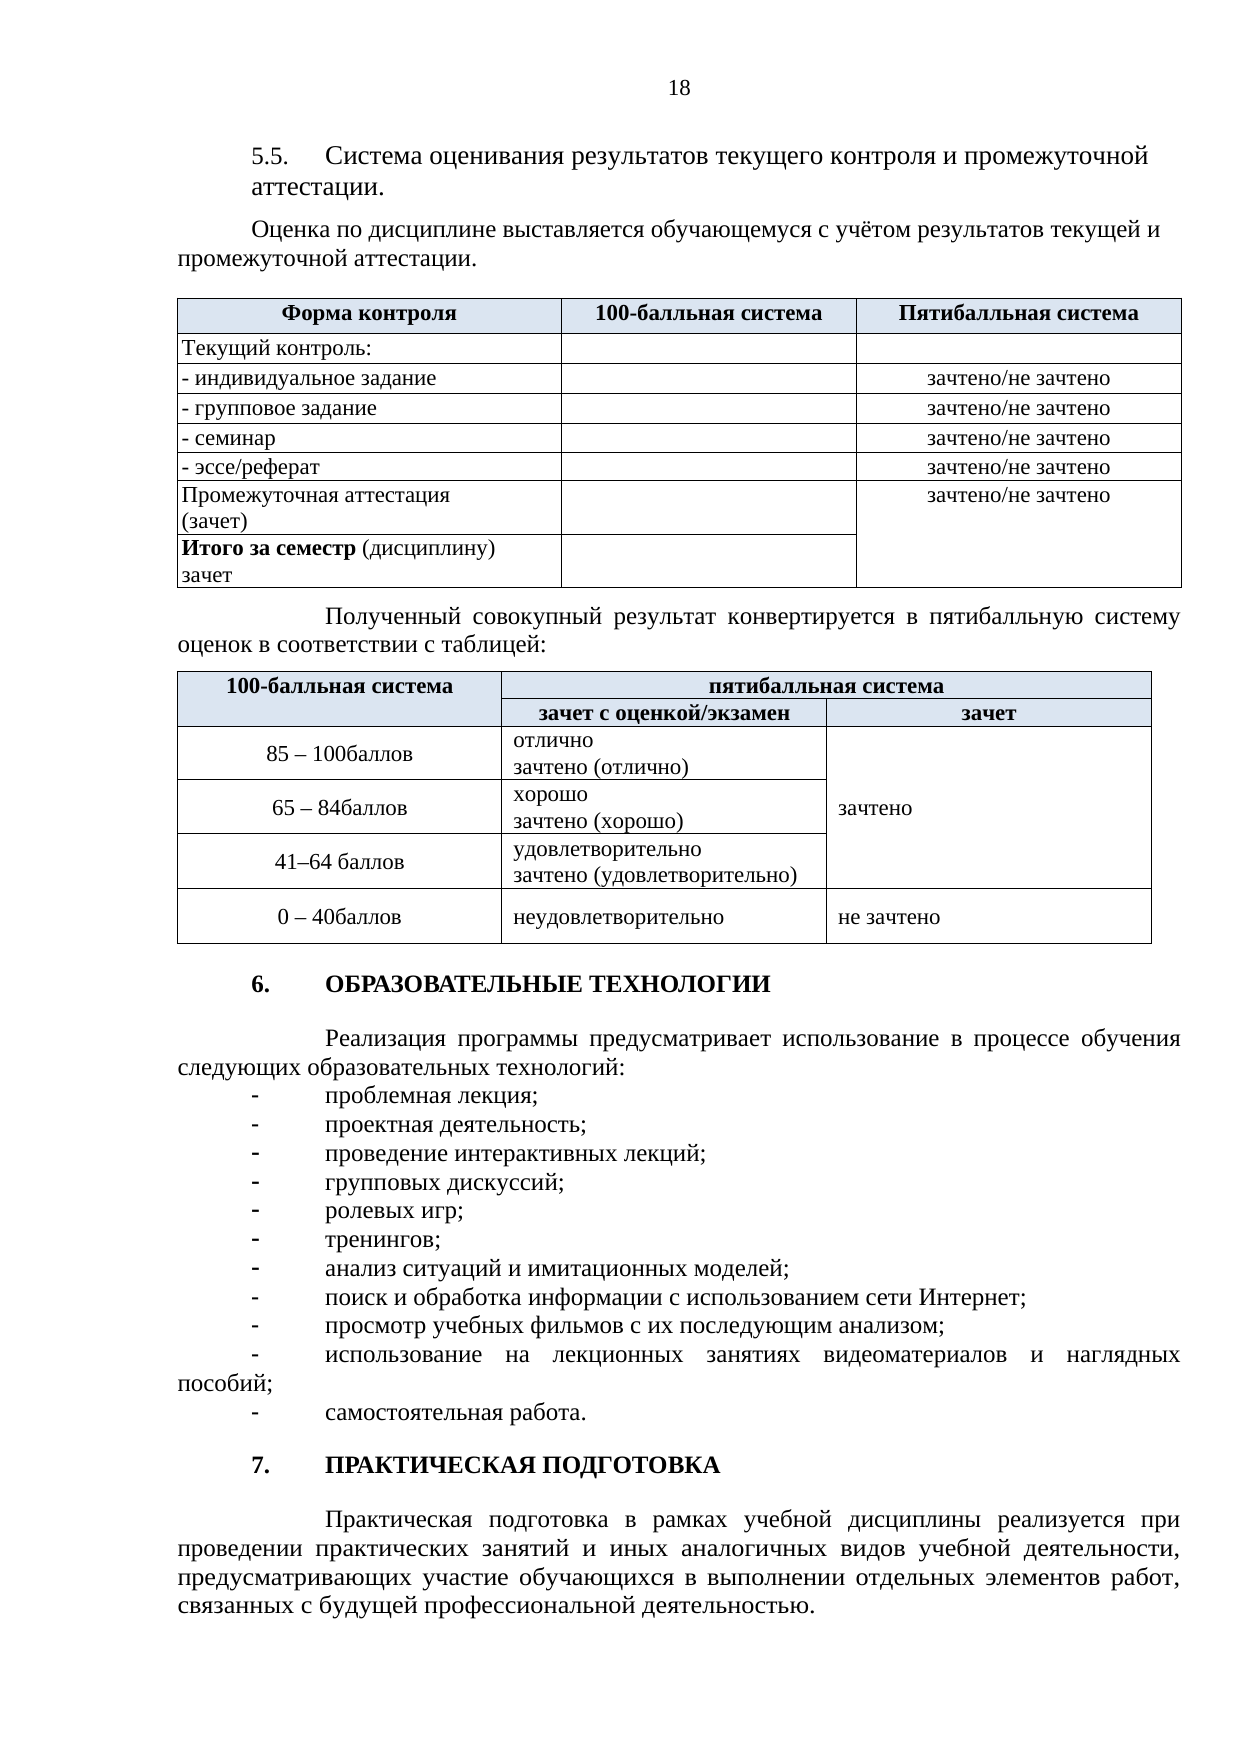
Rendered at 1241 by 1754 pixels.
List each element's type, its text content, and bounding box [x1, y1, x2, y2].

list поиск и обработка информации с использованием сети Интернет; [177, 1282, 1181, 1311]
table_header 100-балльная система [562, 299, 856, 333]
table_cell отлично зачтено (отлично) [502, 727, 826, 779]
table_cell зачет с оценкой/экзамен [502, 699, 826, 726]
table_cell 85 – 100баллов [178, 727, 501, 779]
table_header 100-балльная система [178, 672, 501, 726]
table_cell зачтено/не зачтено [857, 481, 1181, 587]
table_cell зачтено/не зачтено [857, 453, 1181, 480]
table_cell не зачтено [827, 889, 1151, 943]
list Практическая подготовка в рамках учебной дисциплины реализуется при проведении практических занятий и иных аналогичных видов учебной деятельности, предусматривающих участие обучающихся в выполнении отдельных элементов работ, связанных с будущей профессиональной деятельностью. [177, 1504, 1181, 1619]
table_cell [562, 394, 856, 422]
list использование на лекционных занятиях видеоматериалов и наглядных пособий; [177, 1339, 1181, 1397]
table_cell [857, 334, 1181, 363]
subtitle Система оценивания результатов текущего контроля и промежуточной аттестации. [251, 139, 1181, 201]
list проектная деятельность; [177, 1109, 1181, 1138]
table_header Форма контроля [178, 299, 561, 333]
table_cell зачет [827, 699, 1151, 726]
table_cell неудовлетворительно [502, 889, 826, 943]
subtitle ПРАКТИЧЕСКАЯ ПОДГОТОВКА [251, 1451, 1181, 1479]
table_cell 0 – 40баллов [178, 889, 501, 943]
table_cell - групповое задание [178, 394, 561, 422]
table_header Пятибалльная система [857, 299, 1181, 333]
table_cell Итого за семестр (дисциплину) зачет [178, 535, 561, 587]
table_cell - семинар [178, 424, 561, 452]
list анализ ситуаций и имитационных моделей; [177, 1253, 1181, 1282]
list самостоятельная работа. [177, 1397, 1181, 1426]
list просмотр учебных фильмов с их последующим анализом; [177, 1311, 1181, 1339]
table_cell - индивидуальное задание [178, 364, 561, 393]
table_cell хорошо зачтено (хорошо) [502, 780, 826, 833]
table_cell [562, 424, 856, 452]
table_cell удовлетворительно зачтено (удовлетворительно) [502, 834, 826, 888]
text Оценка по дисциплине выставляется обучающемуся с учётом результатов текущей и промежуточной аттестации. [177, 214, 1181, 271]
table_header пятибалльная система [502, 672, 1151, 698]
table_cell [562, 334, 856, 363]
list проведение интерактивных лекций; [177, 1138, 1181, 1167]
list ролевых игр; [177, 1196, 1181, 1224]
list групповых дискуссий; [177, 1167, 1181, 1196]
subtitle ОБРАЗОВАТЕЛЬНЫЕ ТЕХНОЛОГИИ [251, 969, 1181, 998]
list проблемная лекция; [177, 1081, 1181, 1109]
table_cell 65 – 84баллов [178, 780, 501, 833]
table_cell [562, 364, 856, 393]
table_cell [562, 535, 856, 587]
table_cell Текущий контроль: [178, 334, 561, 363]
list Реализация программы предусматривает использование в процессе обучения следующих образовательных технологий: [177, 1023, 1181, 1081]
table_cell 41–64 баллов [178, 834, 501, 888]
list тренингов; [177, 1224, 1181, 1253]
table_cell - эссе/реферат [178, 453, 561, 480]
table_cell зачтено/не зачтено [857, 364, 1181, 393]
table_cell Промежуточная аттестация (зачет) [178, 481, 561, 533]
table_cell зачтено/не зачтено [857, 394, 1181, 422]
table_cell [562, 453, 856, 480]
table_cell [562, 481, 856, 533]
table_cell зачтено/не зачтено [857, 424, 1181, 452]
table_cell зачтено [827, 727, 1151, 888]
list Полученный совокупный результат конвертируется в пятибалльную систему оценок в соответствии с таблицей: [177, 601, 1181, 658]
